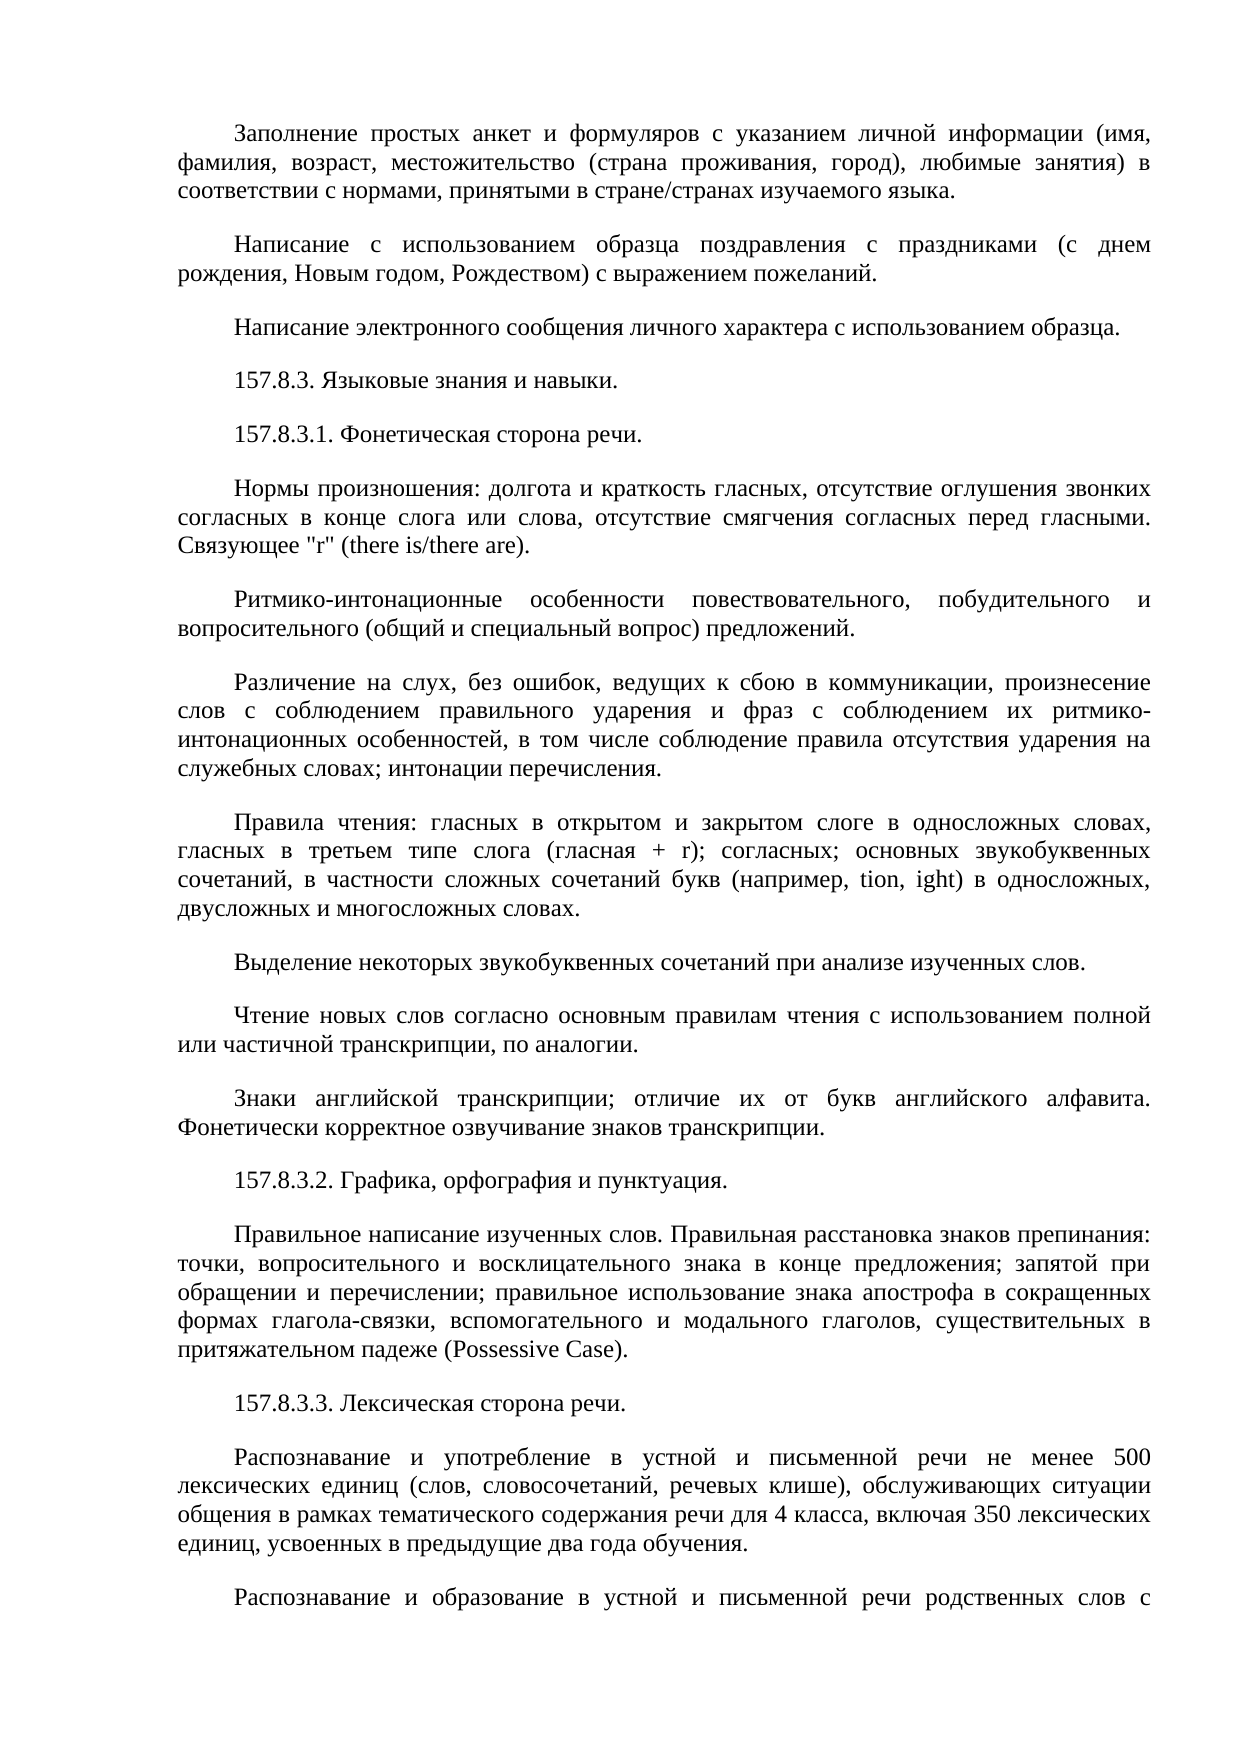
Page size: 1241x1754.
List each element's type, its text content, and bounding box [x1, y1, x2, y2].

text Ритмико-интонационные особенности повествовательного, побудительного и вопросительного (общий и специальный вопрос) предложений. [177, 584, 1152, 642]
text 157.8.3. Языковые знания и навыки. [177, 366, 1152, 394]
text Написание электронного сообщения личного характера с использованием образца. [177, 312, 1152, 341]
text Заполнение простых анкет и формуляров с указанием личной информации (имя, фамилия, возраст, местожительство (страна проживания, город), любимые занятия) в соответствии с нормами, принятыми в стране/странах изучаемого языка. [177, 118, 1152, 204]
text Знаки английской транскрипции; отличие их от букв английского алфавита. Фонетически корректное озвучивание знаков транскрипции. [177, 1083, 1152, 1141]
text Выделение некоторых звукобуквенных сочетаний при анализе изученных слов. [177, 947, 1152, 976]
text Написание с использованием образца поздравления с праздниками (с днем рождения, Новым годом, Рождеством) с выражением пожеланий. [177, 229, 1152, 287]
text Правила чтения: гласных в открытом и закрытом слоге в односложных словах, гласных в третьем типе слога (гласная + r); согласных; основных звукобуквенных сочетаний, в частности сложных сочетаний букв (например, tion, ight) в односложных, двусложных и многосложных словах. [177, 807, 1152, 922]
text Правильное написание изученных слов. Правильная расстановка знаков препинания: точки, вопросительного и восклицательного знака в конце предложения; запятой при обращении и перечислении; правильное использование знака апострофа в сокращенных формах глагола-связки, вспомогательного и модального глаголов, существительных в притяжательном падеже (Possessive Case). [177, 1219, 1152, 1363]
text Чтение новых слов согласно основным правилам чтения с использованием полной или частичной транскрипции, по аналогии. [177, 1001, 1152, 1058]
text Различение на слух, без ошибок, ведущих к сбою в коммуникации, произнесение слов с соблюдением правильного ударения и фраз с соблюдением их ритмико-интонационных особенностей, в том числе соблюдение правила отсутствия ударения на служебных словах; интонации перечисления. [177, 667, 1152, 782]
text Распознавание и употребление в устной и письменной речи не менее 500 лексических единиц (слов, словосочетаний, речевых клише), обслуживающих ситуации общения в рамках тематического содержания речи для 4 класса, включая 350 лексических единиц, усвоенных в предыдущие два года обучения. [177, 1442, 1152, 1557]
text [177, 1582, 1152, 1611]
text 157.8.3.2. Графика, орфография и пунктуация. [177, 1166, 1152, 1194]
text Нормы произношения: долгота и краткость гласных, отсутствие оглушения звонких согласных в конце слога или слова, отсутствие смягчения согласных перед гласными. Связующее "r" (there is/there are). [177, 473, 1152, 559]
text 157.8.3.1. Фонетическая сторона речи. [177, 419, 1152, 448]
text 157.8.3.3. Лексическая сторона речи. [177, 1388, 1152, 1417]
